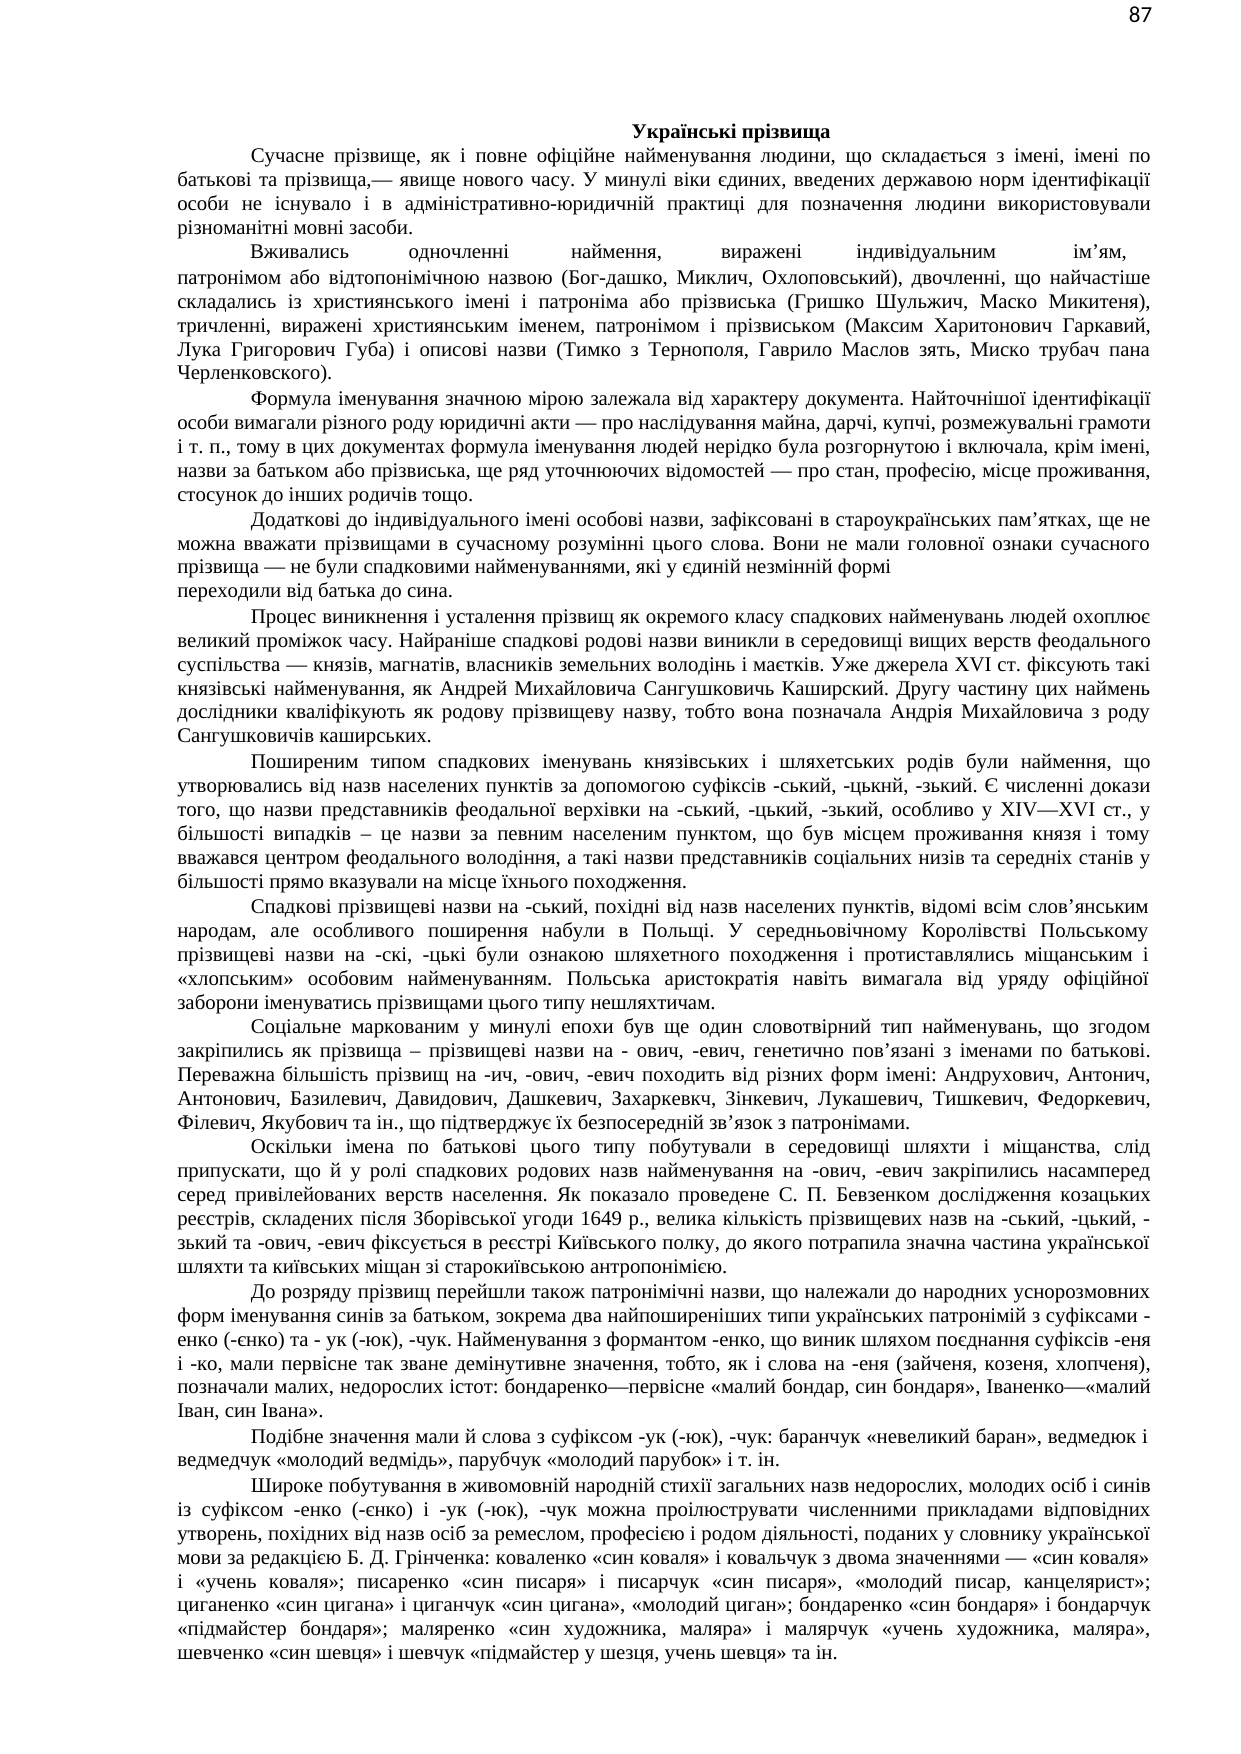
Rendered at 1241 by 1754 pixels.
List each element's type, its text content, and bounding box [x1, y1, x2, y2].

text Процес виникнення і усталення прізвищ як окремого класу спадкових найменувань людей охоплює великий проміжок часу. Найраніше спадкові родові назви виникли в середовищі вищих верств феодального суспільства — князів, магнатів, власників земельних володінь і маєтків. Уже джерела XVI ст. фіксують такі князівські найменування, як Андрей Михайловича Сангушковичь Каширский. Другу частину цих наймень дослідники кваліфікують як родову прізвищеву назву, тобто вона позначала Андрія Михайловича з роду Сангушковичів каширських. [177, 604, 1152, 747]
text Спадкові прізвищеві назви на -ський, похідні від назв населених пунктів, відомі всім слов’янським народам, але особливого поширення набули в Польщі. У середньовічному Королівстві Польському прізвищеві назви на -скі, -цькі були ознакою шляхетного походження і протиставлялись міщанським і «хлопським» особовим найменуванням. Польська аристократія навіть вимагала від уряду офіційної заборони іменуватись прізвищами цього типу нешляхтичам. [177, 894, 1150, 1014]
text Додаткові до індивідуального імені особові назви, зафіксовані в староукраїнських пам’ятках, ще не можна вважати прізвищами в сучасному розумінні цього слова. Вони не мали головної ознаки сучасного прізвища — не були спадковими найменуваннями, які у єдиній незмінній формі [177, 508, 1152, 578]
text Широке побутування в живомовній народній стихії загальних назв недорослих, молодих осіб і синів із суфіксом -енко (-єнко) і -ук (-юк), -чук можна проілюструвати численними прикладами відповідних утворень, похідних від назв осіб за ремеслом, професією і родом діяльності, поданих у словнику української мови за редакцією Б. Д. Грінченка: коваленко «син коваля» і ковальчук з двома значеннями — «син коваля» і «учень коваля»; писаренко «син писаря» і писарчук «син писаря», «молодий писар, канцелярист»; циганенко «син цигана» і циганчук «син цигана», «молодий циган»; бондаренко «син бондаря» і бондарчук «підмайстер бондаря»; маляренко «син художника, маляра» і малярчук «учень художника, маляра», шевченко «син шевця» і шевчук «підмайстер у шезця, учень шевця» та ін. [177, 1473, 1152, 1664]
text Сучасне прізвище, як і повне офіційне найменування людини, що складається з імені, імені по батькові та прізвища,— явище нового часу. У минулі віки єдиних, введених державою норм ідентифікації особи не існувало і в адміністративно-юридичній практиці для позначення людини використовували різноманітні мовні засоби. [177, 144, 1152, 239]
text Подібне значення мали й слова з суфіксом -ук (-юк), -чук: баранчук «невеликий баран», ведмедюк і ведмедчук «молодий ведмідь», парубчук «молодий парубок» і т. ін. [177, 1424, 1150, 1471]
text Соціальне маркованим у минулі епохи був ще один словотвірний тип найменувань, що згодом закріпились як прізвища – прізвищеві назви на - ович, -евич, генетично пов’язані з іменами по батькові. Переважна більшість прізвищ на -ич, -ович, -евич походить від різних форм імені: Андрухович, Антонич, Антонович, Базилевич, Давидович, Дашкевич, Захаркевкч, Зінкевич, Лукашевич, Тишкевич, Федоркевич, Філевич, Якубович та ін., що підтверджує їх безпосередній зв’язок з патронімами. [177, 1015, 1152, 1134]
text патронімом або відтопонімічною назвою (Бог-дашко, Миклич, Охлоповський), двочленні, що найчастіше складались із християнського імені і патроніма або прізвиська (Гришко Шульжич, Маско Микитеня), тричленні, виражені християнським іменем, патронімом і прізвиськом (Максим Харитонович Гаркавий, Лука Григорович Губа) і описові назви (Тимко з Тернополя, Гаврило Маслов зять, Миско трубач пана Черленковского). [177, 265, 1152, 384]
text Українські прізвища [310, 119, 1152, 143]
text Оскільки імена по батькові цього типу побутували в середовищі шляхти і міщанства, слід припускати, що й у ролі спадкових родових назв найменування на -ович, -евич закріпились насамперед серед привілейованих верств населення. Як показало проведене С. П. Бевзенком дослідження козацьких реєстрів, складених після Зборівської угоди 1649 р., велика кількість прізвищевих назв на -ський, -цький, -зький та -ович, -евич фіксується в реєстрі Київського полку, до якого потрапила значна частина української шляхти та київських міщан зі старокиївською антропонімією. [177, 1135, 1152, 1278]
text Поширеним типом спадкових іменувань князівських і шляхетських родів були наймення, що утворювались від назв населених пунктів за допомогою суфіксів -ський, -цькнй, -зький. Є численні докази того, що назви представників феодальної верхівки на -ський, -цький, -зький, особливо у XIV—XVI ст., у більшості випадків – це назви за певним населеним пунктом, що був місцем проживання князя і тому вважався центром феодального володіння, а такі назви представників соціальних низів та середніх станів у більшості прямо вказували на місце їхнього походження. [177, 750, 1152, 893]
text До розряду прізвищ перейшли також патронімічні назви, що належали до народних уснорозмовних форм іменування синів за батьком, зокрема два найпоширеніших типи українських патронімій з суфіксами -енко (-єнко) та - ук (-юк), -чук. Найменування з формантом -енко, що виник шляхом поєднання суфіксів -еня і -ко, мали первісне так зване демінутивне значення, тобто, як і слова на -еня (зайченя, козеня, хлопченя), позначали малих, недорослих істот: бондаренко—первісне «малий бондар, син бондаря», Іваненко—«малий Іван, син Івана». [177, 1279, 1152, 1422]
text переходили від батька до сина. [177, 578, 1152, 602]
text Вживались одночленні наймення, виражені індивідуальним ім’ям, [250, 239, 1152, 263]
text Формула іменування значною мірою залежала від характеру документа. Найточнішої ідентифікації особи вимагали різного роду юридичні акти — про наслідування майна, дарчі, купчі, розмежувальні грамоти і т. п., тому в цих документах формула іменування людей нерідко була розгорнутою і включала, крім імені, назви за батьком або прізвиська, ще ряд уточнюючих відомостей — про стан, професію, місце проживання, стосунок до інших родичів тощо. [177, 386, 1152, 506]
